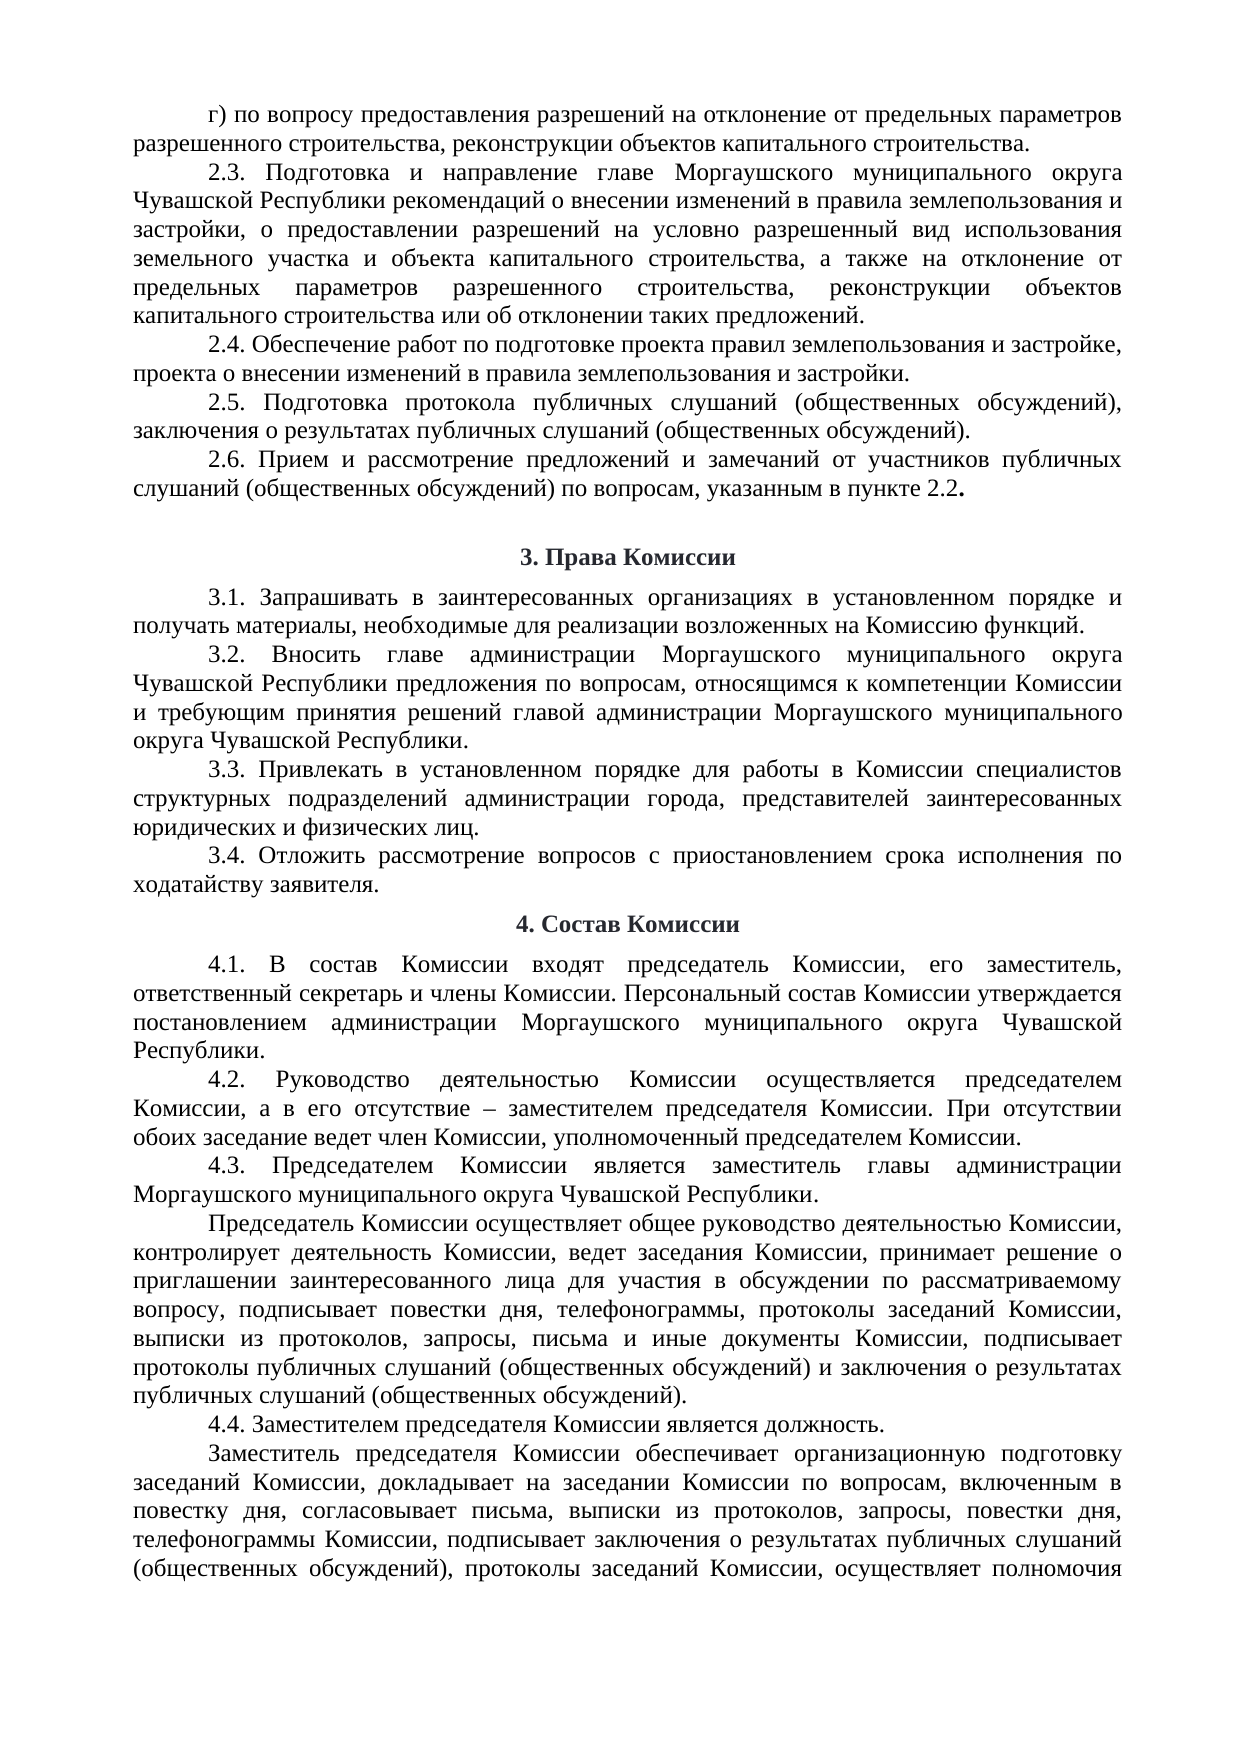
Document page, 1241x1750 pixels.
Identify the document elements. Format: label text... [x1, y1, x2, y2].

text 3.4. Отложить рассмотрение вопросов с приостановлением срока исполнения по ходатайству заявителя. [133, 840, 1123, 898]
subtitle 3. Права Комиссии [133, 542, 1123, 570]
text 3.1. Запрашивать в заинтересованных организациях в установленном порядке и получать материалы, необходимые для реализации возложенных на Комиссию функций. [133, 582, 1123, 639]
text Председатель Комиссии осуществляет общее руководство деятельностью Комиссии, контролирует деятельность Комиссии, ведет заседания Комиссии, принимает решение о приглашении заинтересованного лица для участия в обсуждении по рассматриваемому вопросу, подписывает повестки дня, телефонограммы, протоколы заседаний Комиссии, выписки из протоколов, запросы, письма и иные документы Комиссии, подписывает протоколы публичных слушаний (общественных обсуждений) и заключения о результатах публичных слушаний (общественных обсуждений). [133, 1208, 1123, 1409]
text 4.4. Заместителем председателя Комиссии является должность. [133, 1409, 1123, 1438]
text 2.4. Обеспечение работ по подготовке проекта правил землепользования и застройке, проекта о внесении изменений в правила землепользования и застройки. [133, 329, 1123, 387]
text 2.5. Подготовка протокола публичных слушаний (общественных обсуждений), заключения о результатах публичных слушаний (общественных обсуждений). [133, 387, 1123, 444]
text г) по вопросу предоставления разрешений на отклонение от предельных параметров разрешенного строительства, реконструкции объектов капитального строительства. [133, 99, 1123, 157]
text 4.1. В состав Комиссии входят председатель Комиссии, его заместитель, ответственный секретарь и члены Комиссии. Персональный состав Комиссии утверждается постановлением администрации Моргаушского муниципального округа Чувашской Республики. [133, 949, 1123, 1064]
text 2.6. Прием и рассмотрение предложений и замечаний от участников публичных слушаний (общественных обсуждений) по вопросам, указанным в пункте 2.2. [133, 444, 1123, 502]
text 4.3. Председателем Комиссии является заместитель главы администрации Моргаушского муниципального округа Чувашской Республики. [133, 1150, 1123, 1208]
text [133, 1438, 1123, 1582]
text 2.3. Подготовка и направление главе Моргаушского муниципального округа Чувашской Республики рекомендаций о внесении изменений в правила землепользования и застройки, о предоставлении разрешений на условно разрешенный вид использования земельного участка и объекта капитального строительства, а также на отклонение от предельных параметров разрешенного строительства, реконструкции объектов капитального строительства или об отклонении таких предложений. [133, 157, 1123, 329]
text 4.2. Руководство деятельностью Комиссии осуществляется председателем Комиссии, а в его отсутствие – заместителем председателя Комиссии. При отсутствии обоих заседание ведет член Комиссии, уполномоченный председателем Комиссии. [133, 1064, 1123, 1150]
text 3.2. Вносить главе администрации Моргаушского муниципального округа Чувашской Республики предложения по вопросам, относящимся к компетенции Комиссии и требующим принятия решений главой администрации Моргаушского муниципального округа Чувашской Республики. [133, 639, 1123, 754]
text 3.3. Привлекать в установленном порядке для работы в Комиссии специалистов структурных подразделений администрации города, представителей заинтересованных юридических и физических лиц. [133, 754, 1123, 840]
subtitle 4. Состав Комиссии [133, 909, 1123, 938]
